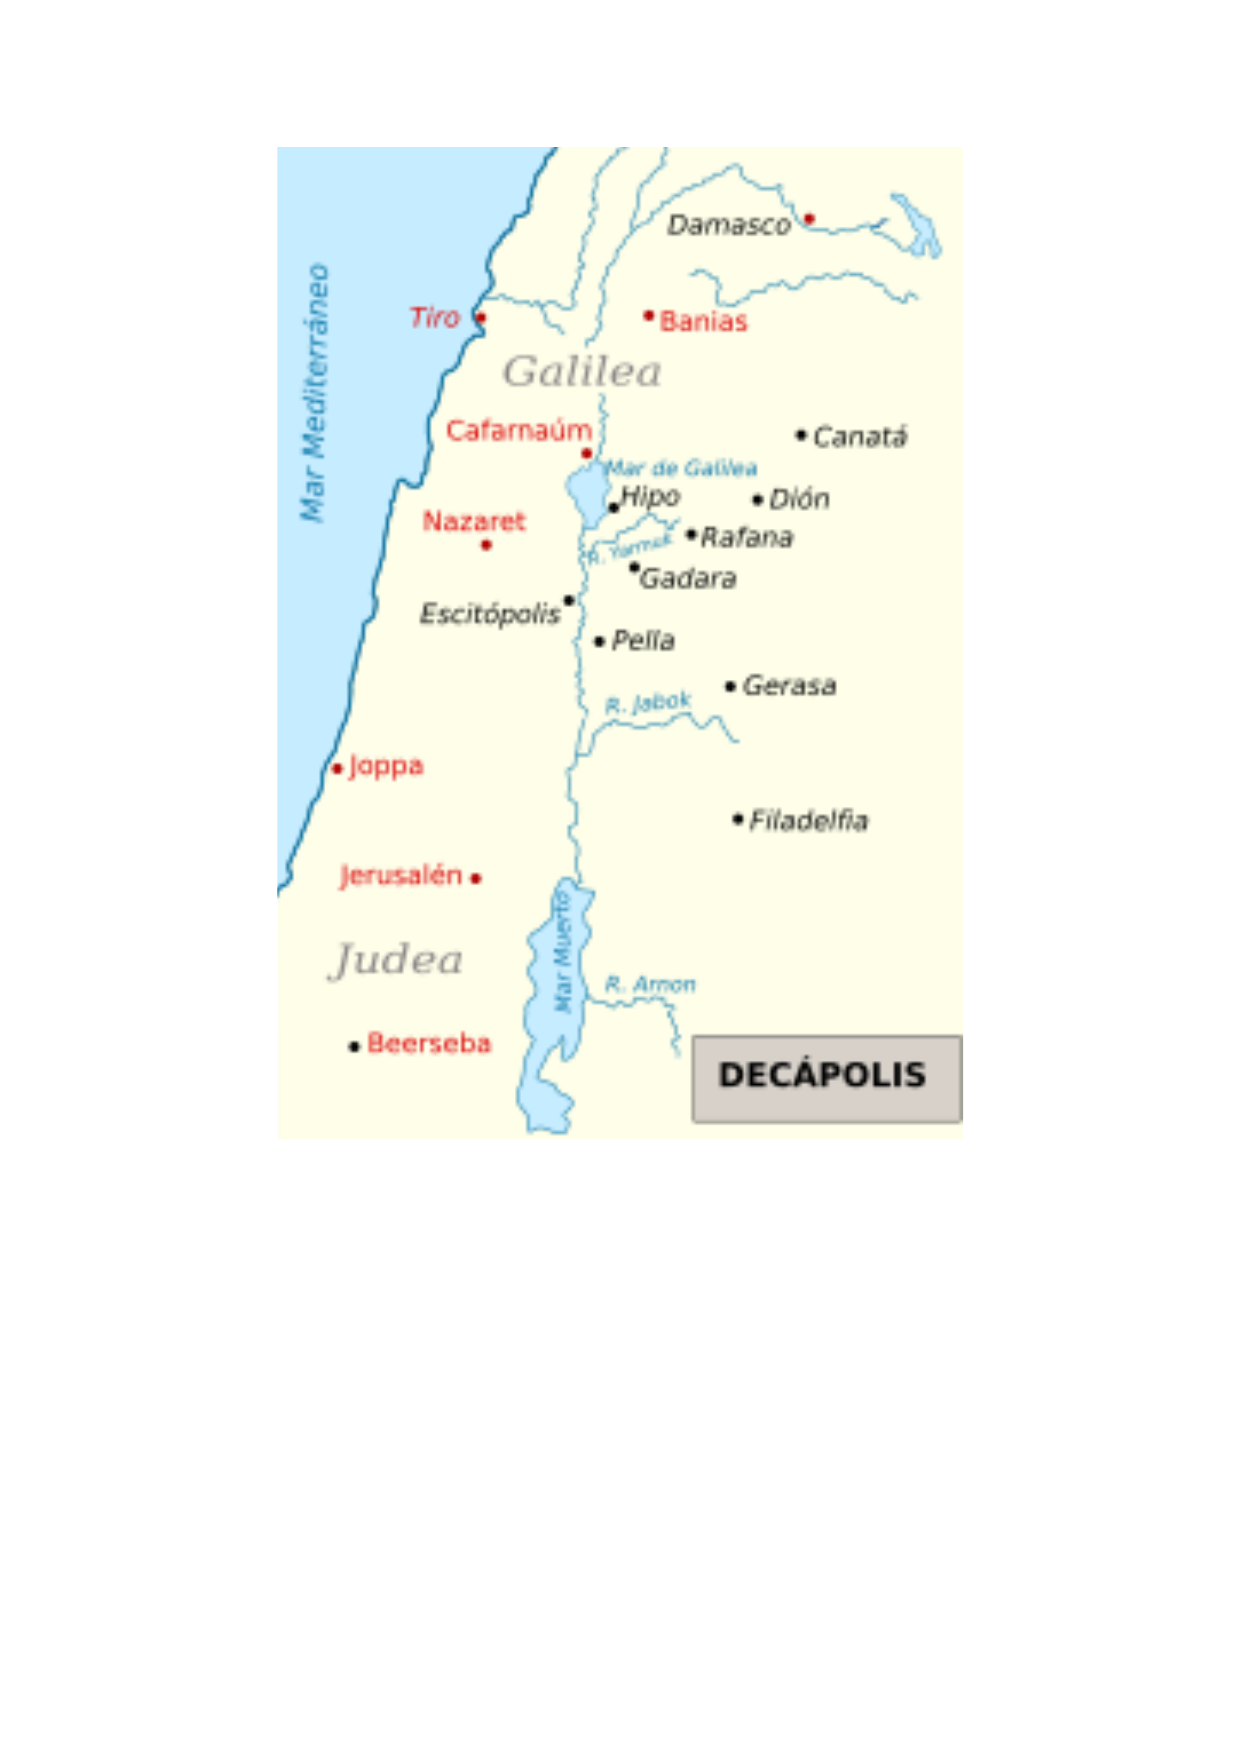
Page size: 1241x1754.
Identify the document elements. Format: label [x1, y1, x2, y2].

picture [277, 147, 964, 1139]
